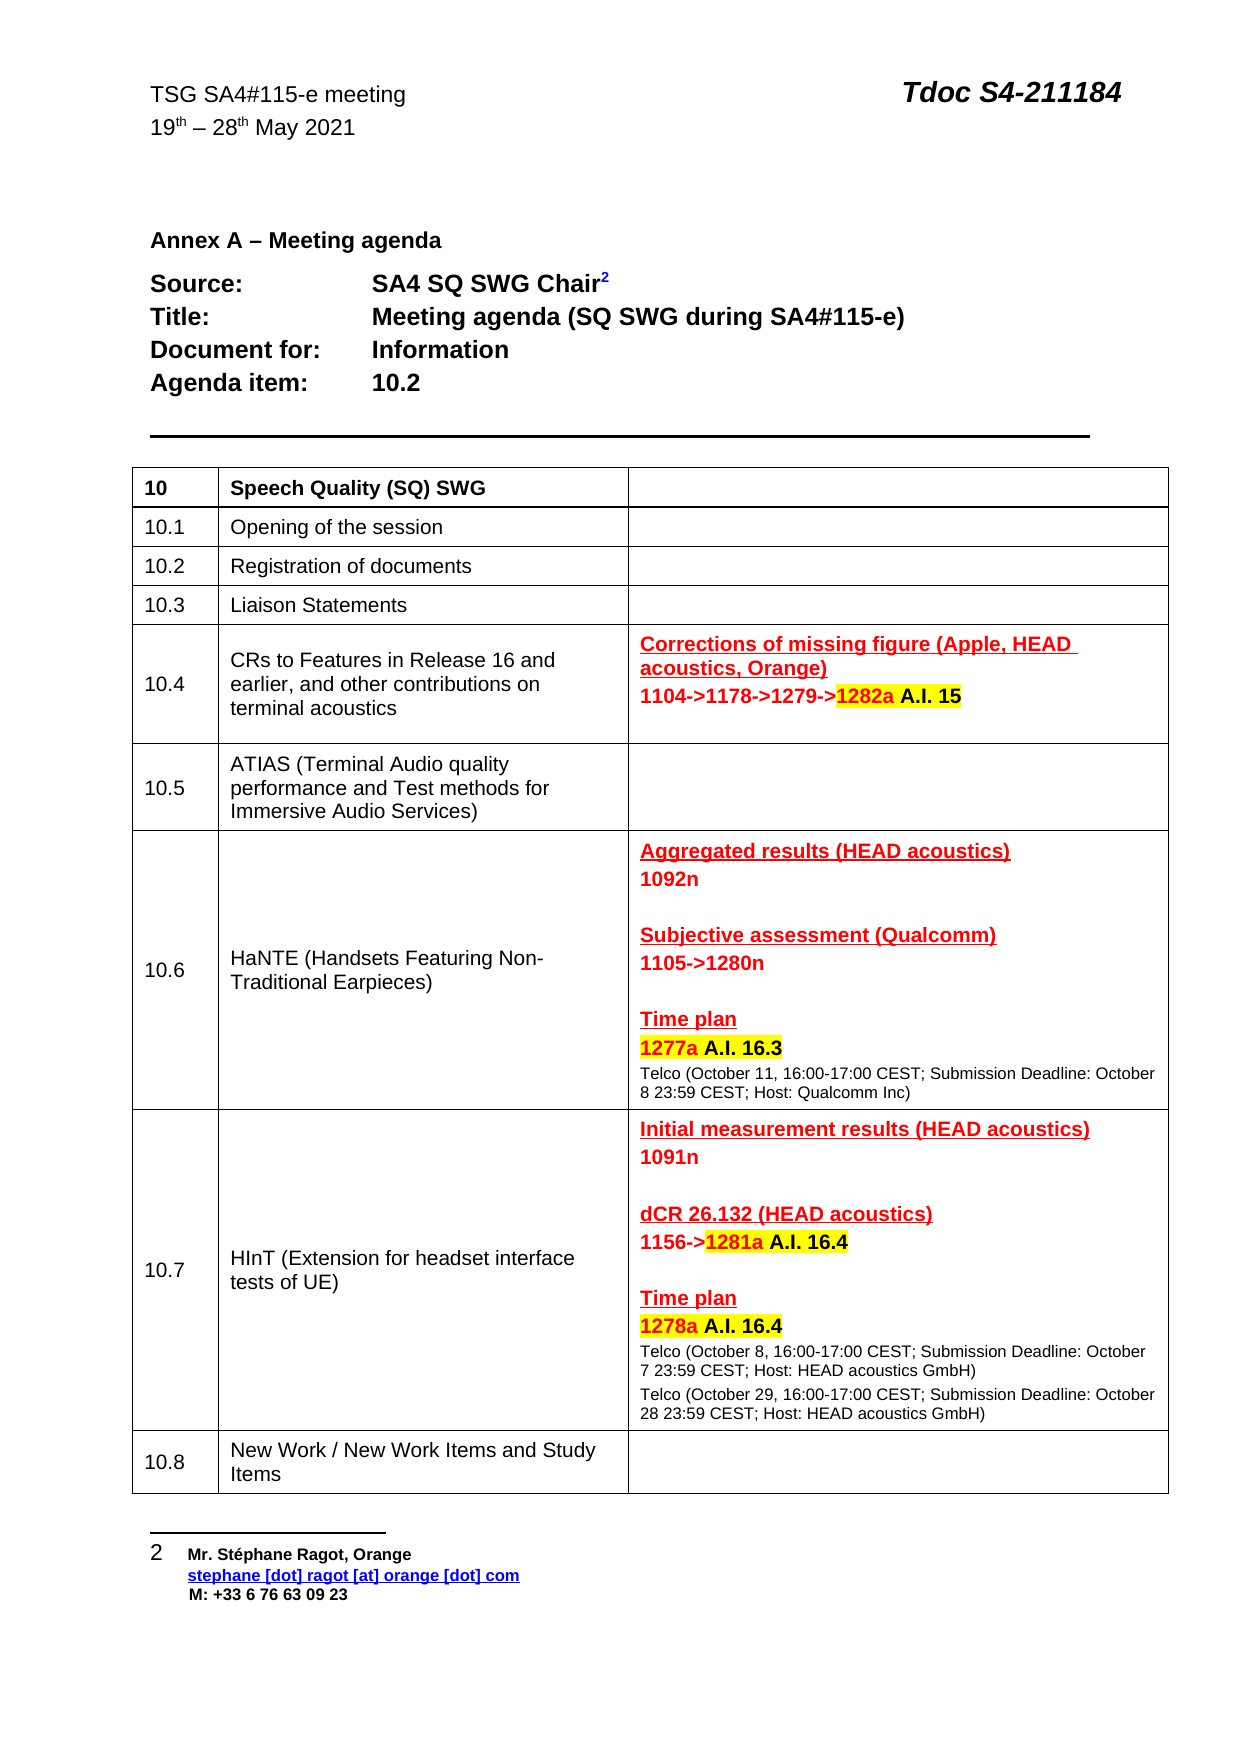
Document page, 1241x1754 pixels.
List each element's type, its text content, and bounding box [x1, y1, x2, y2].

text Document for: Information [150, 335, 1090, 364]
table_cell Liaison Statements [219, 586, 628, 624]
table_cell Corrections of missing figure (Apple, HEAD acoustics, Orange) 1104->1178->1279->1282a A.I. 15 [629, 625, 1168, 743]
table_cell Aggregated results (HEAD acoustics) 1092n Subjective assessment (Qualcomm) 1105->1280n Time plan 1277a A.I. 16.3 Telco (October 11, 16:00-17:00 CEST; Submission Deadline: October 8 23:59 CEST; Host: Qualcomm Inc) [629, 831, 1168, 1109]
table_cell 10.3 [133, 586, 218, 624]
table_cell CRs to Features in Release 16 and earlier, and other contributions on terminal acoustics [219, 625, 628, 743]
table_cell 10.8 [133, 1431, 218, 1493]
table_cell HaNTE (Handsets Featuring Non-Traditional Earpieces) [219, 831, 628, 1109]
table_cell Registration of documents [219, 547, 628, 585]
table_cell [629, 508, 1168, 546]
text Agenda item: 10.2 [150, 368, 1090, 397]
table_cell Opening of the session [219, 508, 628, 546]
table_header 10 [133, 468, 218, 506]
table_cell HInT (Extension for headset interface tests of UE) [219, 1110, 628, 1430]
table_cell 10.6 [133, 831, 218, 1109]
table_cell Initial measurement results (HEAD acoustics) 1091n dCR 26.132 (HEAD acoustics) 1156->1281a A.I. 16.4 Time plan 1278a A.I. 16.4 Telco (October 8, 16:00-17:00 CEST; Submission Deadline: October 7 23:59 CEST; Host: HEAD acoustics GmbH) Telco (October 29, 16:00-17:00 CEST; Submission Deadline: October 28 23:59 CEST; Host: HEAD acoustics GmbH) [629, 1110, 1168, 1430]
table_cell New Work / New Work Items and Study Items [219, 1431, 628, 1493]
text Annex A – Meeting agenda [150, 227, 1090, 253]
table_cell 10.4 [133, 625, 218, 743]
table_cell [629, 586, 1168, 624]
table_cell [629, 744, 1168, 830]
table_cell 10.1 [133, 508, 218, 546]
table_cell 10.7 [133, 1110, 218, 1430]
table_cell 10.2 [133, 547, 218, 585]
text Source: SA4 SQ SWG Chair [150, 269, 1090, 298]
table_cell ATIAS (Terminal Audio quality performance and Test methods for Immersive Audio Services) [219, 744, 628, 830]
text Title: Meeting agenda (SQ SWG during SA4#115-e) [150, 302, 1090, 331]
table_header [629, 468, 1168, 506]
table_cell 10.5 [133, 744, 218, 830]
table_cell [629, 547, 1168, 585]
table_cell [629, 1431, 1168, 1493]
table_header Speech Quality (SQ) SWG [219, 468, 628, 506]
